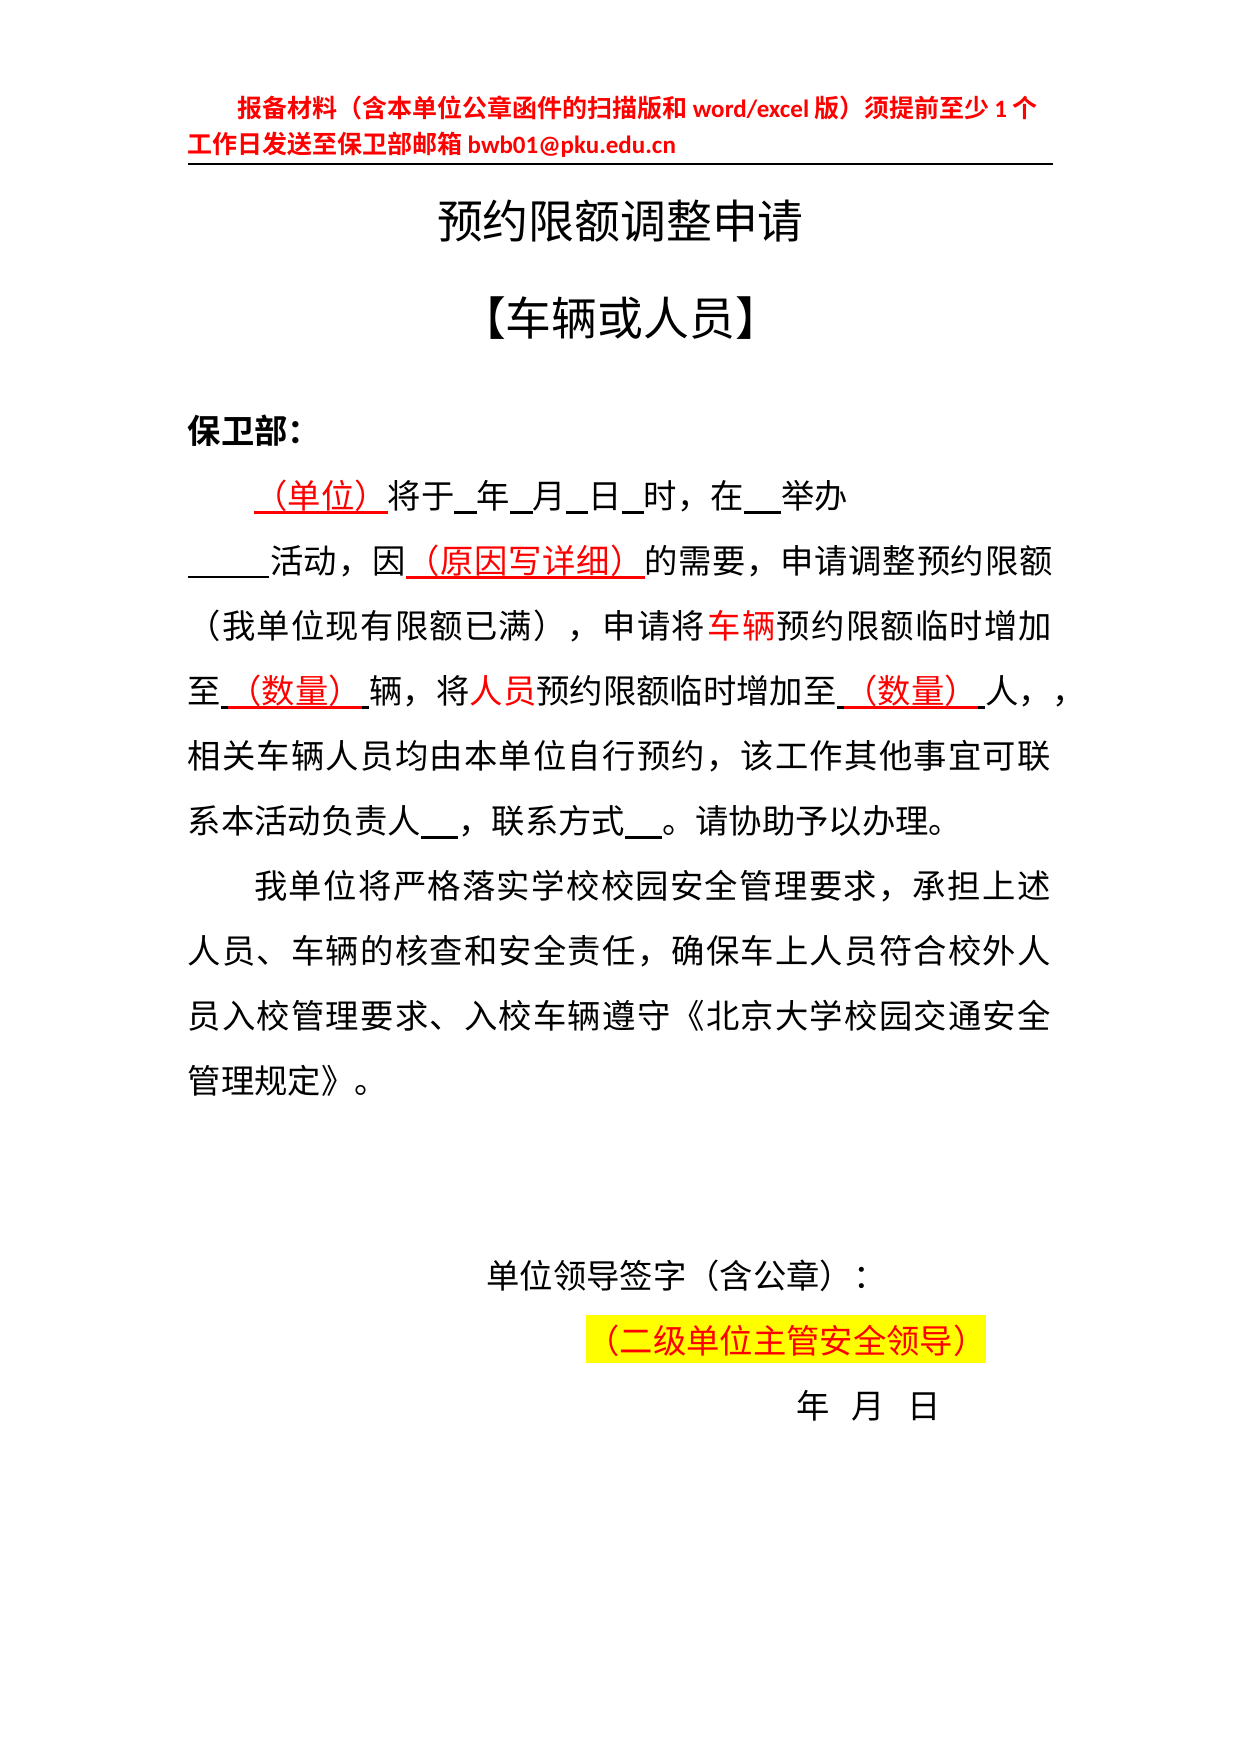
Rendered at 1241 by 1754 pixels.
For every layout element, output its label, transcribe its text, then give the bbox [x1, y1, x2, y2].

text （单位）将于 年 月 日 时，在 举办 [187, 462, 1053, 527]
text 预约限额调整申请 [187, 169, 1053, 267]
text 【车辆或人员】 [187, 267, 1053, 364]
text 保卫部： [187, 397, 1053, 462]
text （二级单位主管安全领导） [187, 1307, 986, 1372]
text 我单位将严格落实学校校园安全管理要求，承担上述人员、车辆的核查和安全责任，确保车上人员符合校外人员入校管理要求、入校车辆遵守《北京大学校园交通安全管理规定》。 [187, 852, 1053, 1112]
text 年 月 日 [187, 1372, 941, 1437]
text 活动，因（原因写详细）的需要，申请调整预约限额（我单位现有限额已满），申请将车辆预约限额临时增加至 （数量） 辆，将人员预约限额临时增加至 （数量） 人，，相关车辆人员均由本单位自行预约，该工作其他事宜可联系本活动负责人 ，联系方式 。请协助予以办理。 [187, 527, 1053, 852]
text 单位领导签字（含公章）： [187, 1242, 886, 1307]
